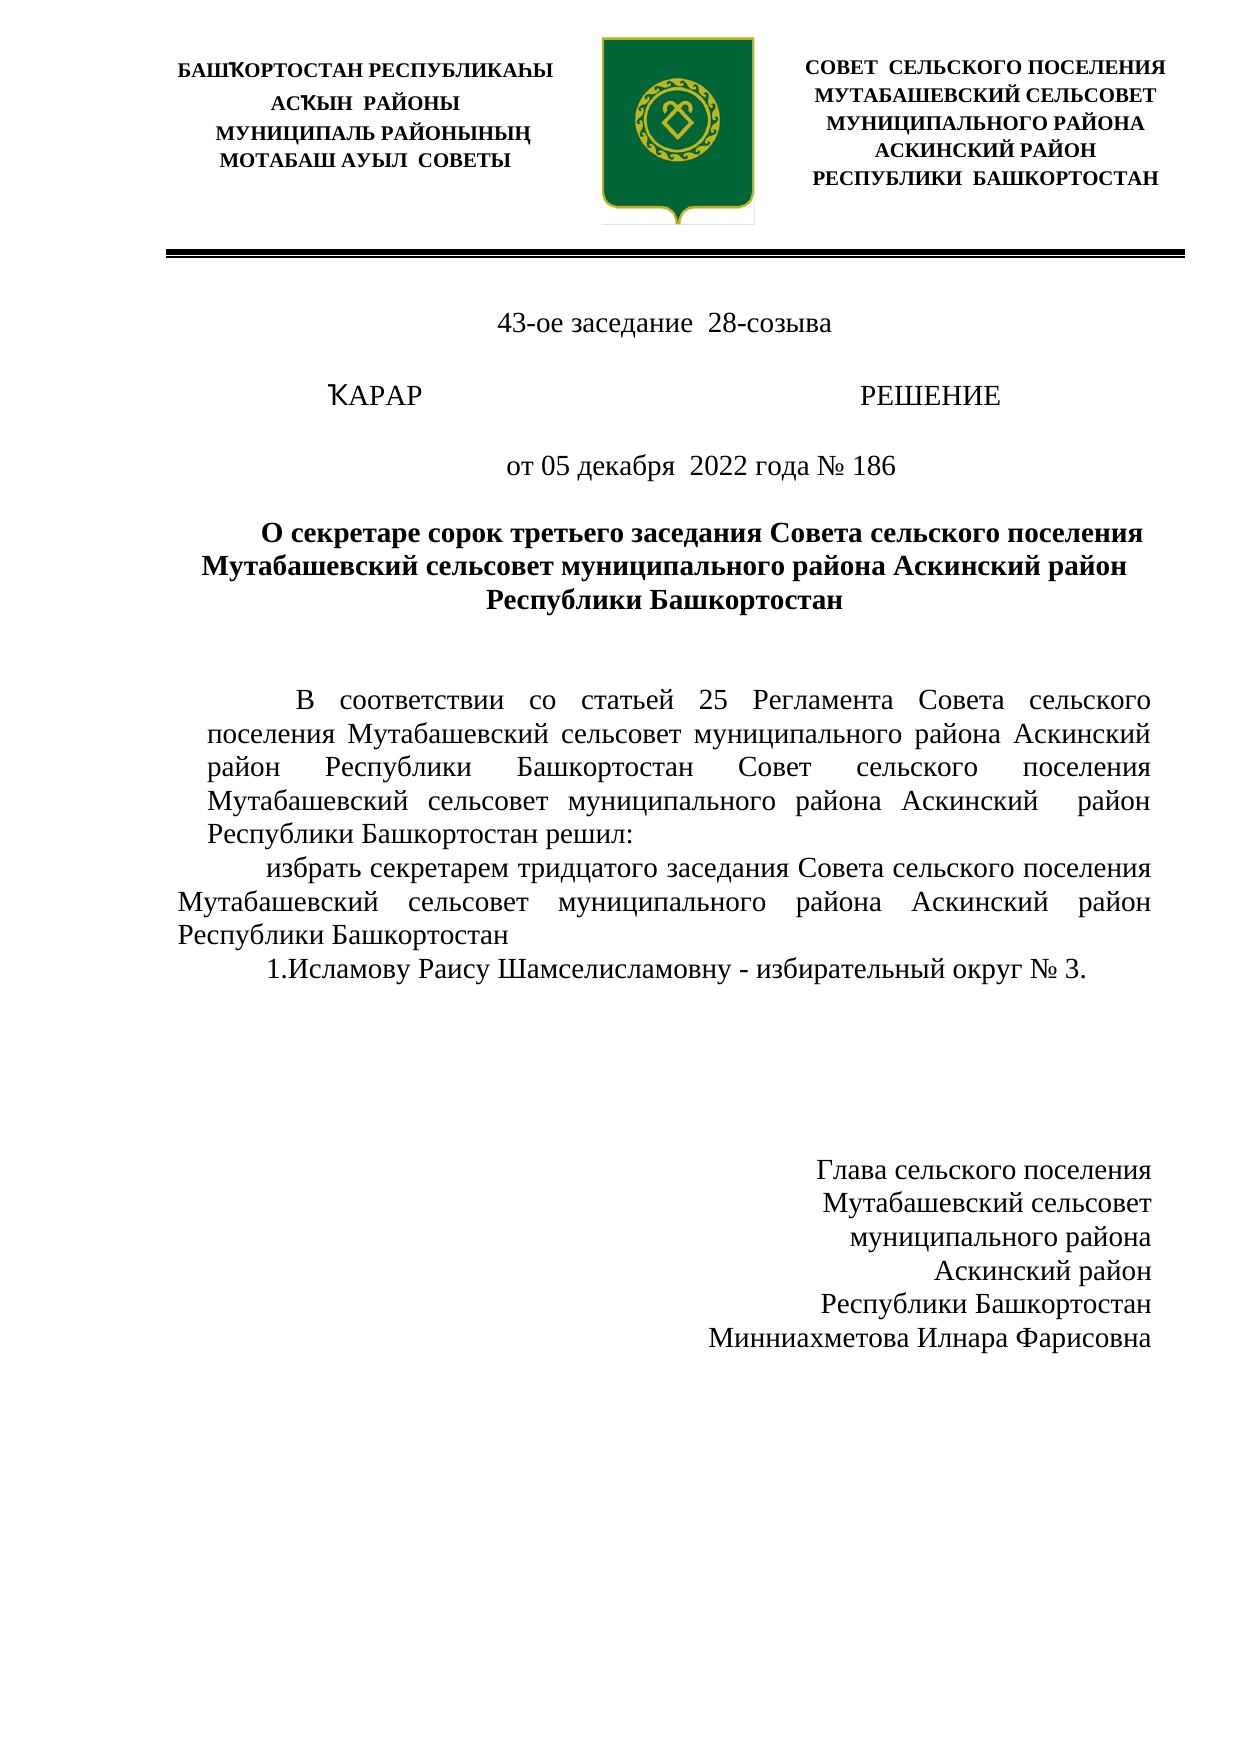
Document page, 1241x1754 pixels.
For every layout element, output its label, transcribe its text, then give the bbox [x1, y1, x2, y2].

text Минниахметова Илнара Фарисовна [177, 1320, 1152, 1353]
text ҠАРАР РЕШЕНИЕ [177, 374, 1152, 414]
text Аскинский район [177, 1253, 1152, 1286]
table_header БАШҠОРТОСТАН РЕСПУБЛИКАҺЫ АСҠЫН РАЙОНЫ МУНИЦИПАЛЬ РАЙОНЫНЫҢ МОТАБАШ АУЫЛ СОВЕТЫ [166, 0, 564, 248]
text избрать секретарем тридцатого заседания Совета сельского поселения Мутабашевский сельсовет муниципального района Аскинский район Республики Башкортостан [177, 850, 1152, 951]
text В соответствии со статьей 25 Регламента Совета сельского поселения Мутабашевский сельсовет муниципального района Аскинский район Республики Башкортостан Совет сельского поселения Мутабашевский сельсовет муниципального района Аскинский район Республики Башкортостан решил: [207, 682, 1152, 850]
text муниципального района [177, 1219, 1152, 1253]
text Глава сельского поселения [177, 1152, 1152, 1186]
text 1.Исламову Раису Шамселисламовну - избирательный округ № 3. [177, 951, 1152, 984]
table_header СОВЕТ СЕЛЬСКОГО ПОСЕЛЕНИЯ МУТАБАШЕВСКИЙ СЕЛЬСОВЕТ МУНИЦИПАЛЬНОГО РАЙОНА АСКИНСКИЙ РАЙОН РЕСПУБЛИКИ БАШКОРТОСТАН [786, 0, 1185, 248]
text Мутабашевский сельсовет [177, 1186, 1152, 1219]
text 43-ое заседание 28-созыва [177, 305, 1152, 338]
text Республики Башкортостан [177, 1286, 1152, 1320]
table_header [564, 0, 786, 248]
text от 05 декабря 2022 года № 186 [177, 448, 1152, 481]
text О секретаре сорок третьего заседания Совета сельского поселения Мутабашевский сельсовет муниципального района Аскинский район Республики Башкортостан [177, 515, 1152, 615]
picture [601, 37, 755, 225]
